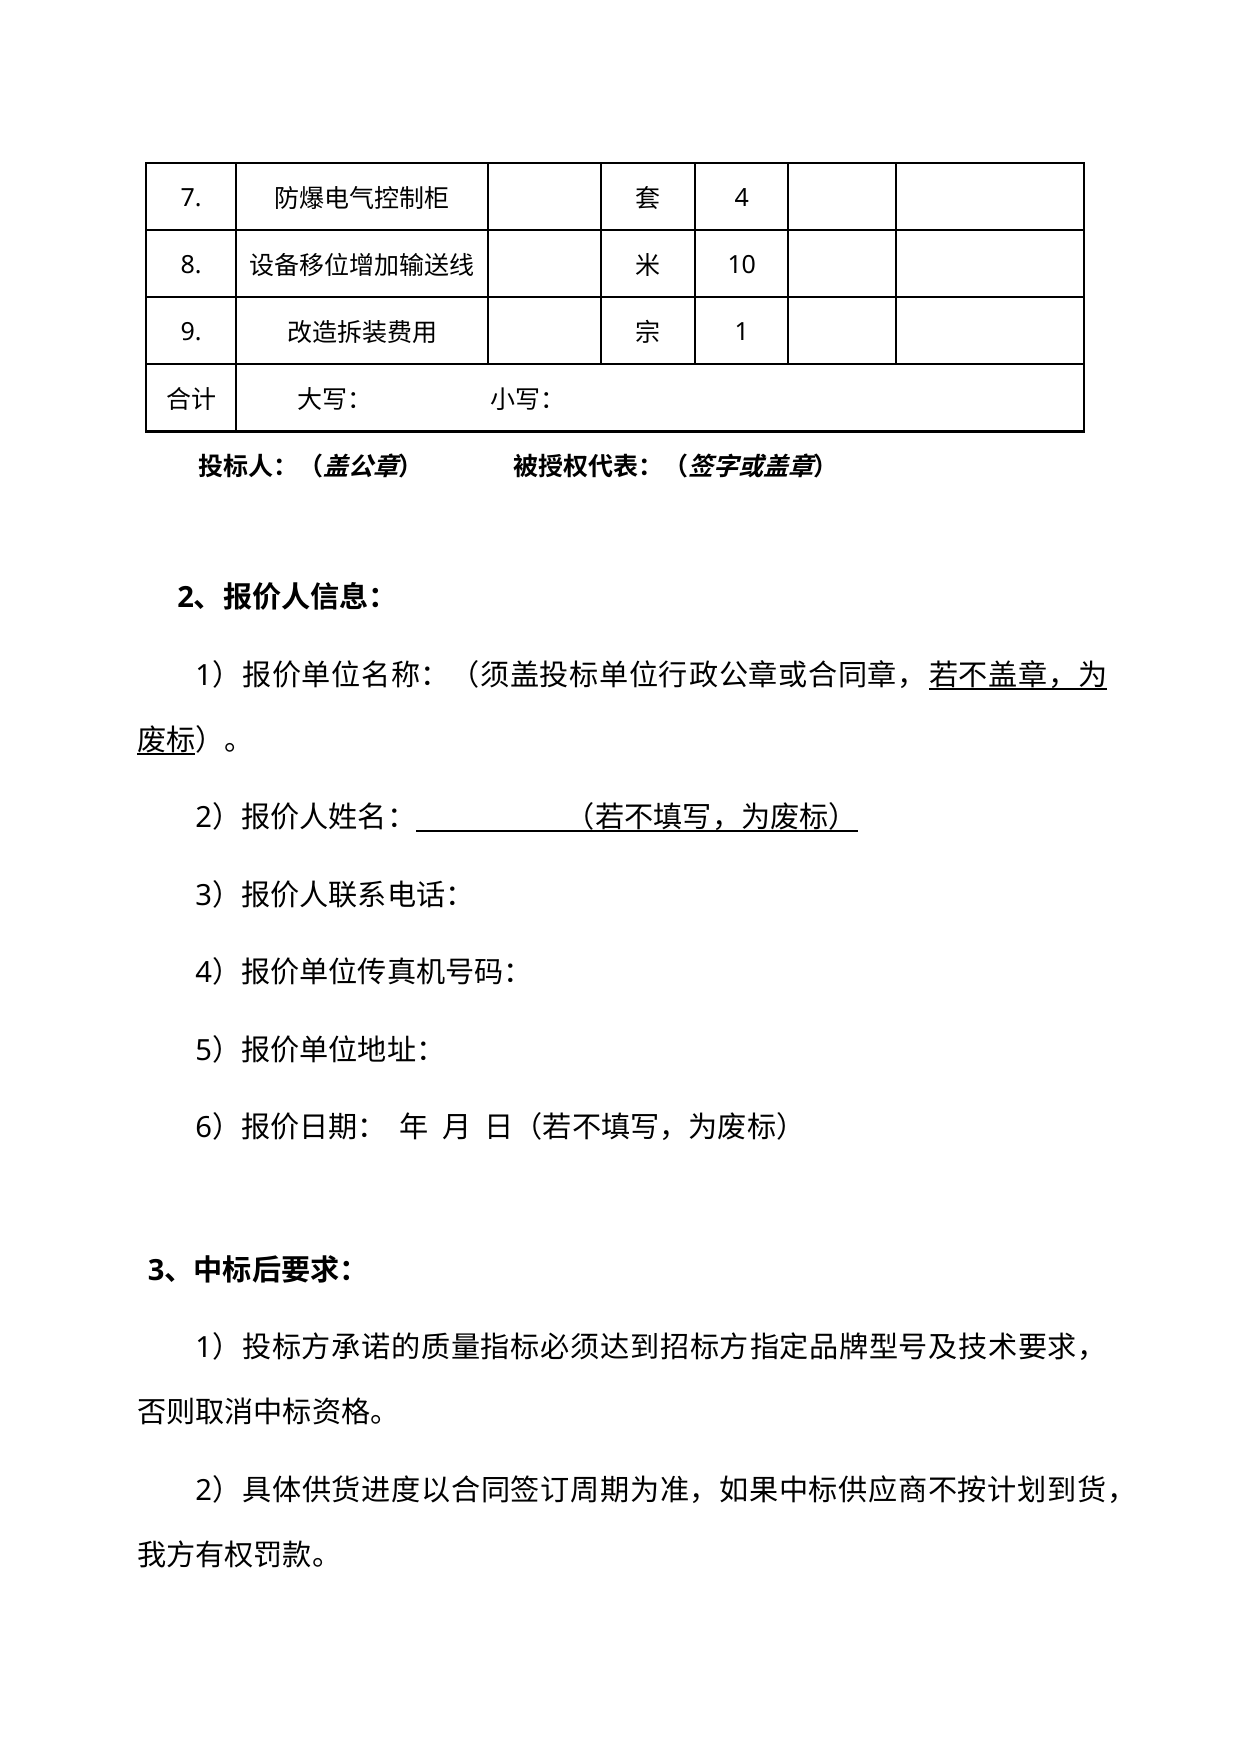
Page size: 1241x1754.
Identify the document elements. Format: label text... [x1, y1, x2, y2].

table_cell 9. [147, 298, 235, 363]
text 3）报价人联系电话： [137, 860, 1107, 925]
table_cell 1 [696, 298, 787, 363]
table_cell 合计 [147, 365, 235, 430]
text 4）报价单位传真机号码： [137, 937, 1107, 1002]
text 2）报价人姓名： （若不填写，为废标） [137, 782, 1107, 847]
table_cell 大写： 小写： [237, 365, 1083, 430]
text 5）报价单位地址： [137, 1015, 1107, 1080]
text 1）投标方承诺的质量指标必须达到招标方指定品牌型号及技术要求，否则取消中标资格。 [137, 1312, 1107, 1442]
text 2、报价人信息： [148, 562, 1107, 627]
table_cell [897, 164, 1083, 229]
table_cell 7. [147, 164, 235, 229]
table_cell 宗 [602, 298, 694, 363]
table_cell 4 [696, 164, 787, 229]
text 2）具体供货进度以合同签订周期为准，如果中标供应商不按计划到货，我方有权罚款。 [137, 1455, 1107, 1585]
text 投标人：（盖公章） 被授权代表：（签字或盖章） [148, 432, 1107, 497]
table_cell [489, 231, 600, 296]
text 6）报价日期： 年 月 日（若不填写，为废标） [137, 1092, 1107, 1157]
table_cell [489, 298, 600, 363]
table_cell 改造拆装费用 [237, 298, 487, 363]
table_cell 设备移位增加输送线 [237, 231, 487, 296]
table_cell 米 [602, 231, 694, 296]
table_cell [789, 231, 895, 296]
table_cell [897, 231, 1083, 296]
table_cell [789, 164, 895, 229]
table_cell 10 [696, 231, 787, 296]
table_cell 套 [602, 164, 694, 229]
table_cell [897, 298, 1083, 363]
table_cell [489, 164, 600, 229]
text 1）报价单位名称：（须盖投标单位行政公章或合同章，若不盖章，为废标）。 [137, 640, 1107, 770]
text 3、中标后要求： [148, 1235, 1107, 1300]
table_cell [789, 298, 895, 363]
table_cell 8. [147, 231, 235, 296]
table_cell 防爆电气控制柜 [237, 164, 487, 229]
